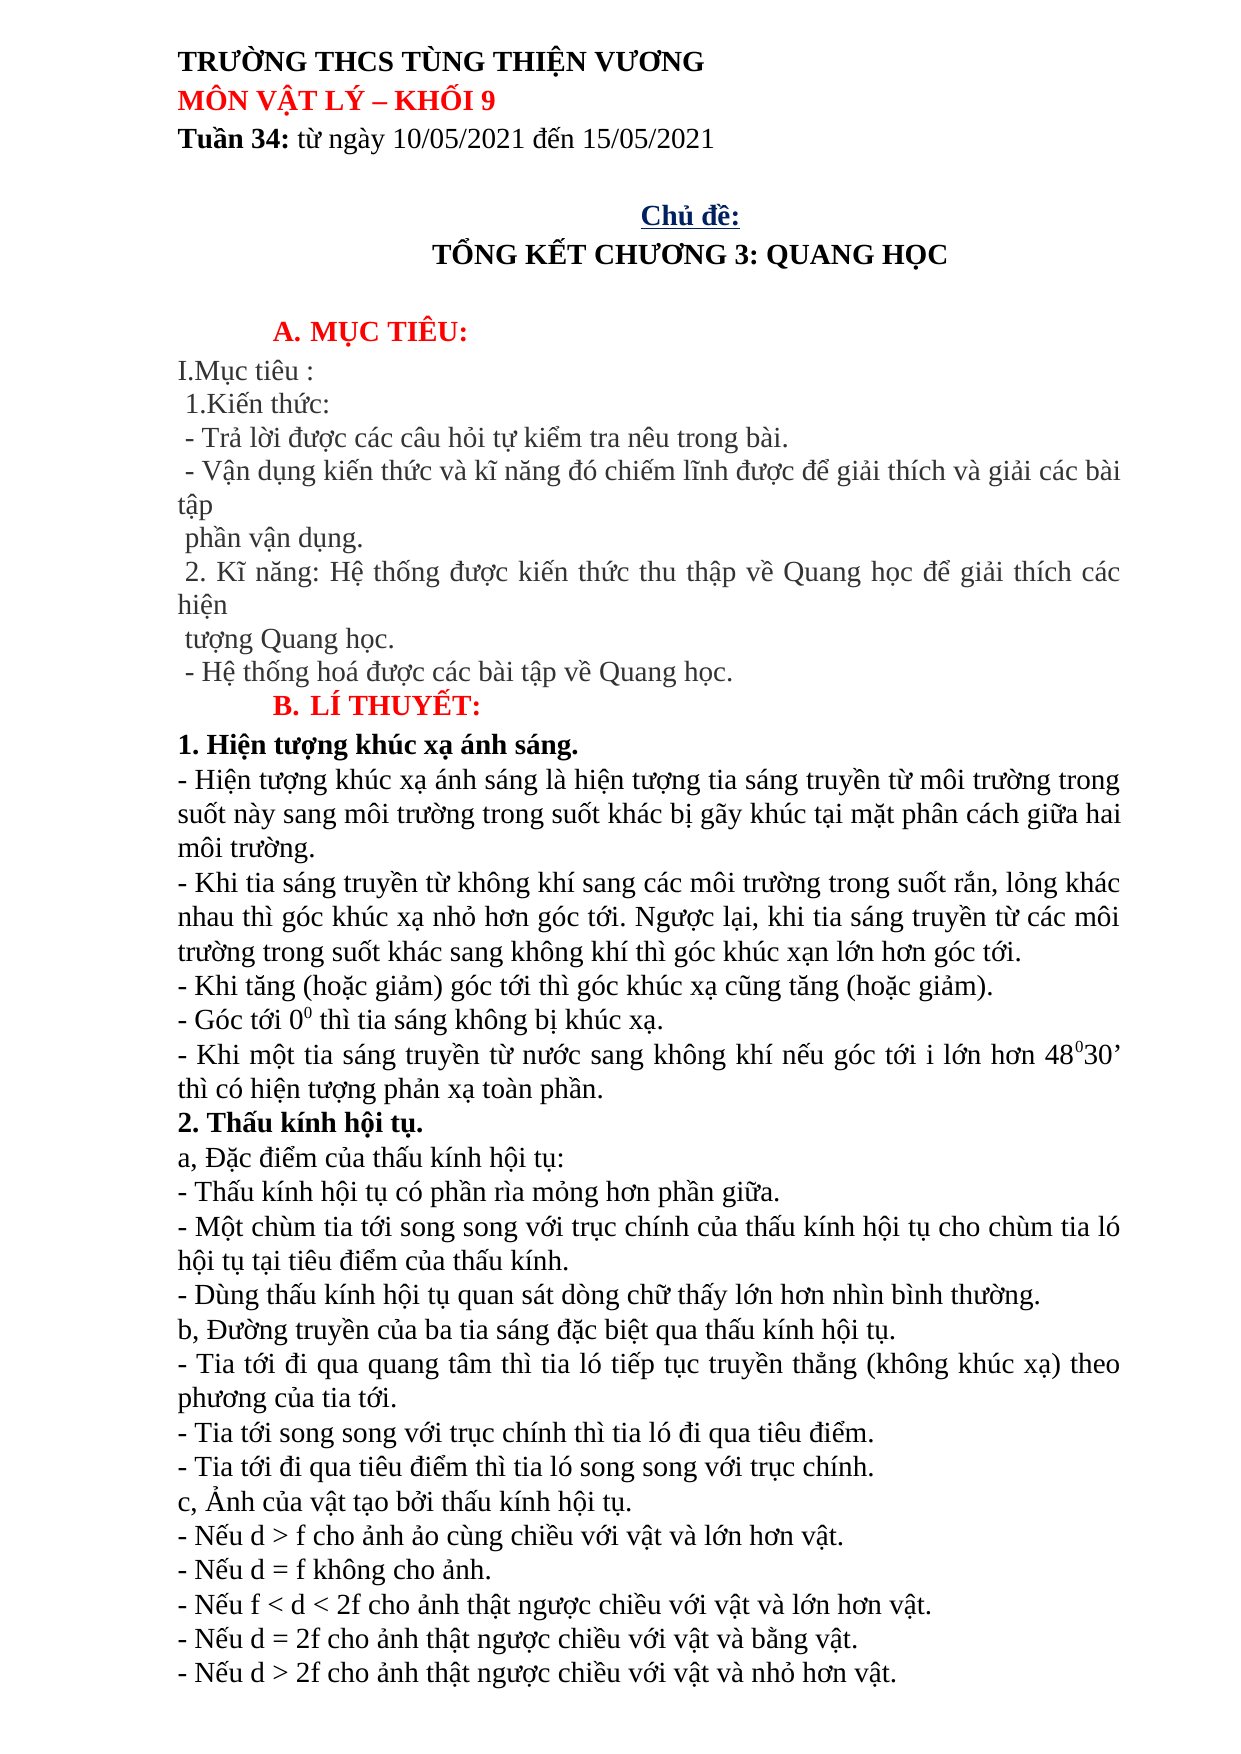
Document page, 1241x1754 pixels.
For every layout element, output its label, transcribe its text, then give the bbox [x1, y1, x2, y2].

text Tuần 34: từ ngày 10/05/2021 đến 15/05/2021 [177, 121, 1107, 155]
text - Nếu d > f cho ảnh ảo cùng chiều với vật và lớn hơn vật. [177, 1517, 1122, 1552]
text phần vận dụng. [177, 520, 1122, 554]
list MỤC TIÊU: [273, 314, 1107, 348]
text - Khi một tia sáng truyền từ nước sang không khí nếu góc tới i lớn hơn 48030’ thì có hiện tượng phản xạ toàn phần. [177, 1036, 1122, 1105]
text - Hệ thống hoá được các bài tập về Quang học. [177, 654, 1122, 688]
text - Tia tới song song với trục chính thì tia ló đi qua tiêu điểm. [177, 1414, 1122, 1448]
text - Tia tới đi qua quang tâm thì tia ló tiếp tục truyền thẳng (không khúc xạ) theo phương của tia tới. [177, 1345, 1122, 1414]
text c, Ảnh của vật tạo bởi thấu kính hội tụ. [177, 1483, 1122, 1517]
text I.Mục tiêu : [177, 353, 1122, 386]
text - Nếu d > 2f cho ảnh thật ngược chiều với vật và nhỏ hơn vật. [177, 1655, 1122, 1689]
text - Góc tới 00 thì tia sáng không bị khúc xạ. [177, 1002, 1122, 1036]
text - Thấu kính hội tụ có phần rìa mỏng hơn phần giữa. [177, 1173, 1122, 1208]
text - Một chùm tia tới song song với trục chính của thấu kính hội tụ cho chùm tia ló hội tụ tại tiêu điểm của thấu kính. [177, 1208, 1122, 1277]
text Chủ đề: [273, 198, 1107, 232]
text TRƯỜNG THCS TÙNG THIỆN VƯƠNG [177, 44, 1107, 78]
text MÔN VẬT LÝ – KHỐI 9 [177, 83, 1107, 116]
text b, Đường truyền của ba tia sáng đặc biệt qua thấu kính hội tụ. [177, 1311, 1122, 1345]
text - Nếu f < d < 2f cho ảnh thật ngược chiều với vật và lớn hơn vật. [177, 1586, 1122, 1620]
text - Trả lời được các câu hỏi tự kiểm tra nêu trong bài. [177, 420, 1122, 453]
text - Hiện tượng khúc xạ ánh sáng là hiện tượng tia sáng truyền từ môi trường trong suốt này sang môi trường trong suốt khác bị gãy khúc tại mặt phân cách giữa hai môi trường. [177, 761, 1122, 864]
text - Nếu d = 2f cho ảnh thật ngược chiều với vật và bằng vật. [177, 1620, 1122, 1655]
text 2. Thấu kính hội tụ. [177, 1105, 1122, 1139]
text 2. Kĩ năng: Hệ thống được kiến thức thu thập về Quang học để giải thích các hiện [177, 554, 1122, 621]
text TỔNG KẾT CHƯƠNG 3: QUANG HỌC [273, 237, 1107, 271]
list LÍ THUYẾT: [273, 688, 1122, 722]
text - Vận dụng kiến thức và kĩ năng đó chiếm lĩnh được để giải thích và giải các bài tập [177, 453, 1122, 520]
text - Dùng thấu kính hội tụ quan sát dòng chữ thấy lớn hơn nhìn bình thường. [177, 1277, 1122, 1311]
text - Khi tăng (hoặc giảm) góc tới thì góc khúc xạ cũng tăng (hoặc giảm). [177, 967, 1122, 1002]
text tượng Quang học. [177, 621, 1122, 654]
text a, Đặc điểm của thấu kính hội tụ: [177, 1139, 1122, 1173]
text - Khi tia sáng truyền từ không khí sang các môi trường trong suốt rắn, lỏng khác nhau thì góc khúc xạ nhỏ hơn góc tới. Ngược lại, khi tia sáng truyền từ các môi trường trong suốt khác sang không khí thì góc khúc xạn lớn hơn góc tới. [177, 864, 1122, 967]
text 1.Kiến thức: [177, 386, 1122, 420]
text - Tia tới đi qua tiêu điểm thì tia ló song song với trục chính. [177, 1448, 1122, 1483]
text - Nếu d = f không cho ảnh. [177, 1552, 1122, 1586]
text 1. Hiện tượng khúc xạ ánh sáng. [177, 727, 1122, 761]
